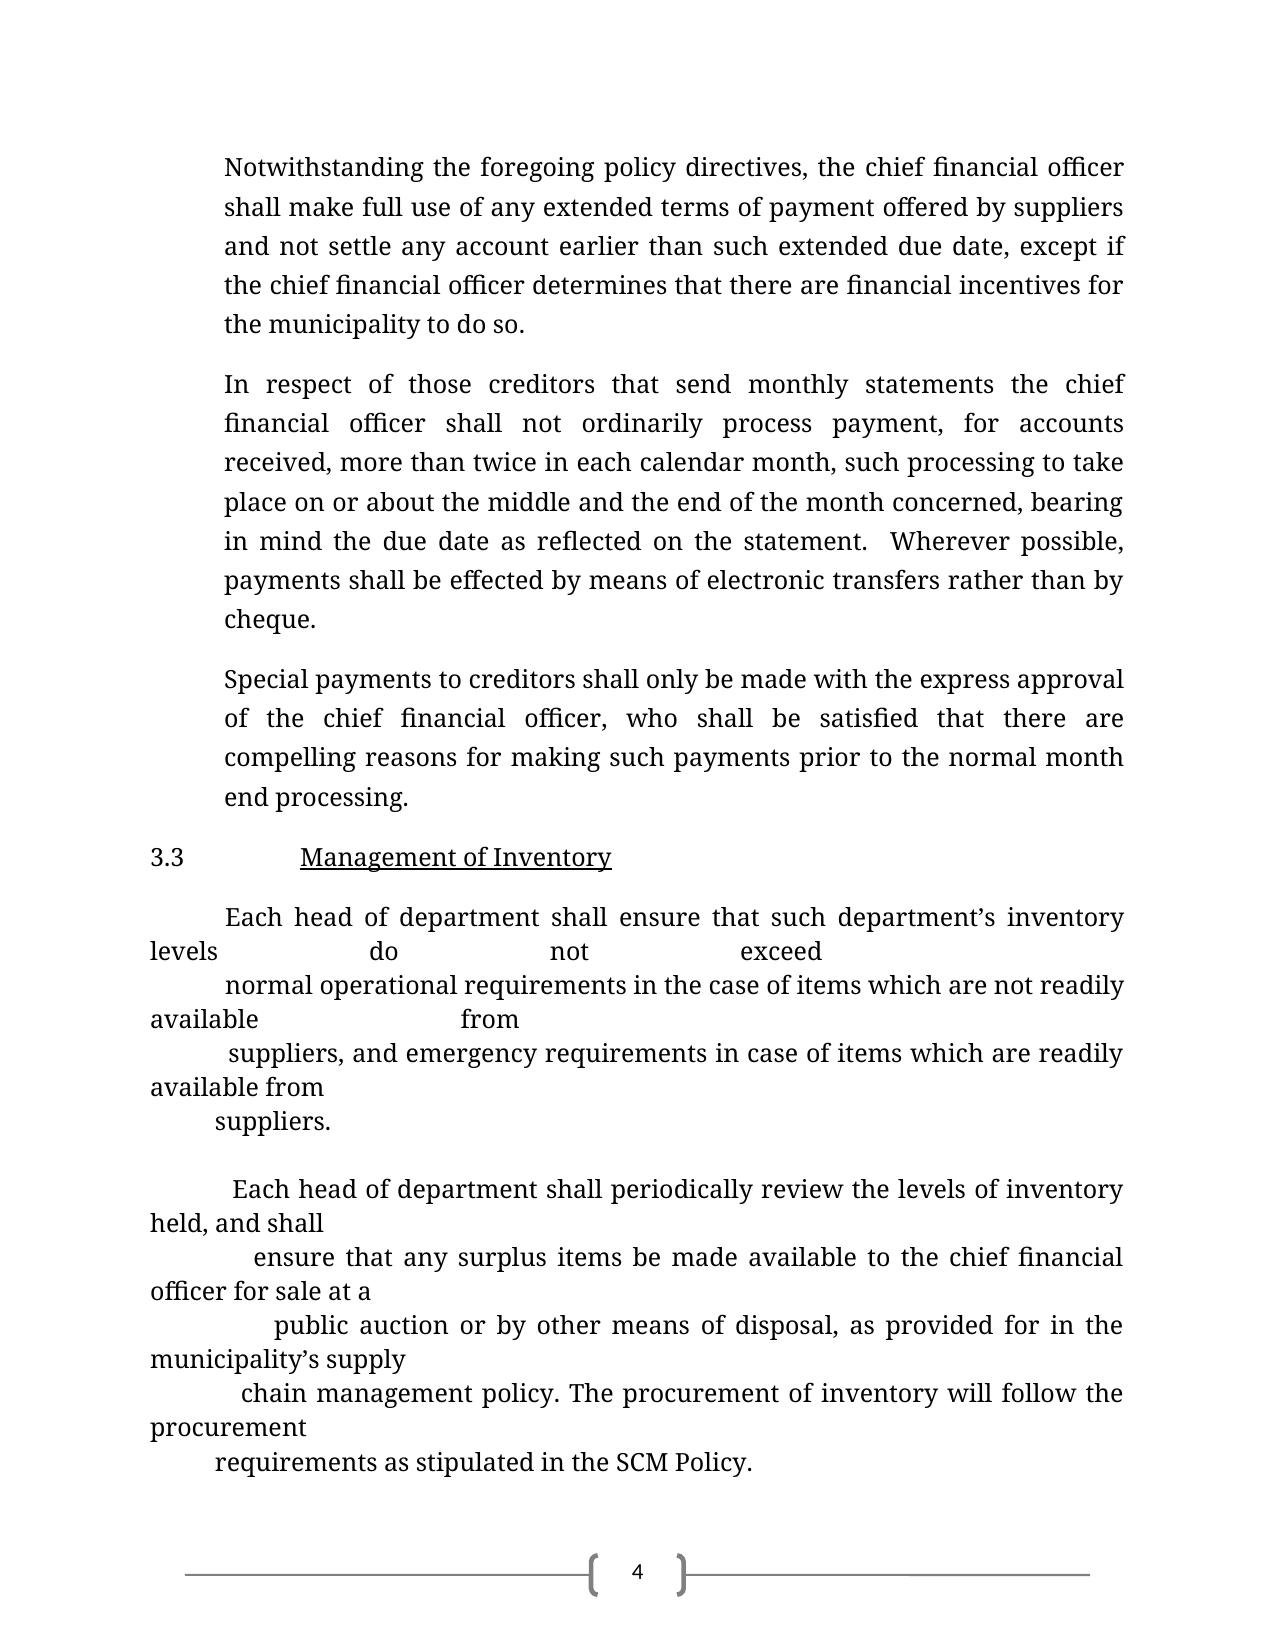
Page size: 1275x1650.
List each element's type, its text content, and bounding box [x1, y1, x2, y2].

text Each head of department shall ensure that such department’s inventory levels do not exceed normal operational requirements in the case of items which are not readily available from suppliers, and emergency requirements in case of items which are readily available from [150, 899, 1125, 1103]
text ensure that any surplus items be made available to the chief financial officer for sale at a [150, 1240, 1125, 1308]
text Notwithstanding the foregoing policy directives, the chief financial officer shall make full use of any extended terms of payment offered by suppliers and not settle any account earlier than such extended due date, except if the chief financial officer determines that there are financial incentives for the municipality to do so. [224, 150, 1125, 341]
text Each head of department shall periodically review the levels of inventory held, and shall [150, 1172, 1125, 1240]
text In respect of those creditors that send monthly statements the chief financial officer shall not ordinarily process payment, for accounts received, more than twice in each calendar month, such processing to take place on or about the middle and the end of the month concerned, bearing in mind the due date as reflected on the statement. Wherever possible, payments shall be effected by means of electronic transfers rather than by cheque. [224, 367, 1125, 636]
text public auction or by other means of disposal, as provided for in the municipality’s supply [150, 1308, 1125, 1376]
text requirements as stipulated in the SCM Policy. [150, 1444, 1125, 1478]
text chain management policy. The procurement of inventory will follow the procurement [150, 1376, 1125, 1444]
text Special payments to creditors shall only be made with the express approval of the chief financial officer, who shall be satisfied that there are compelling reasons for making such payments prior to the normal month end processing. [224, 662, 1125, 813]
text suppliers. [150, 1103, 1125, 1138]
text 3.3 Management of Inventory [150, 839, 1125, 873]
